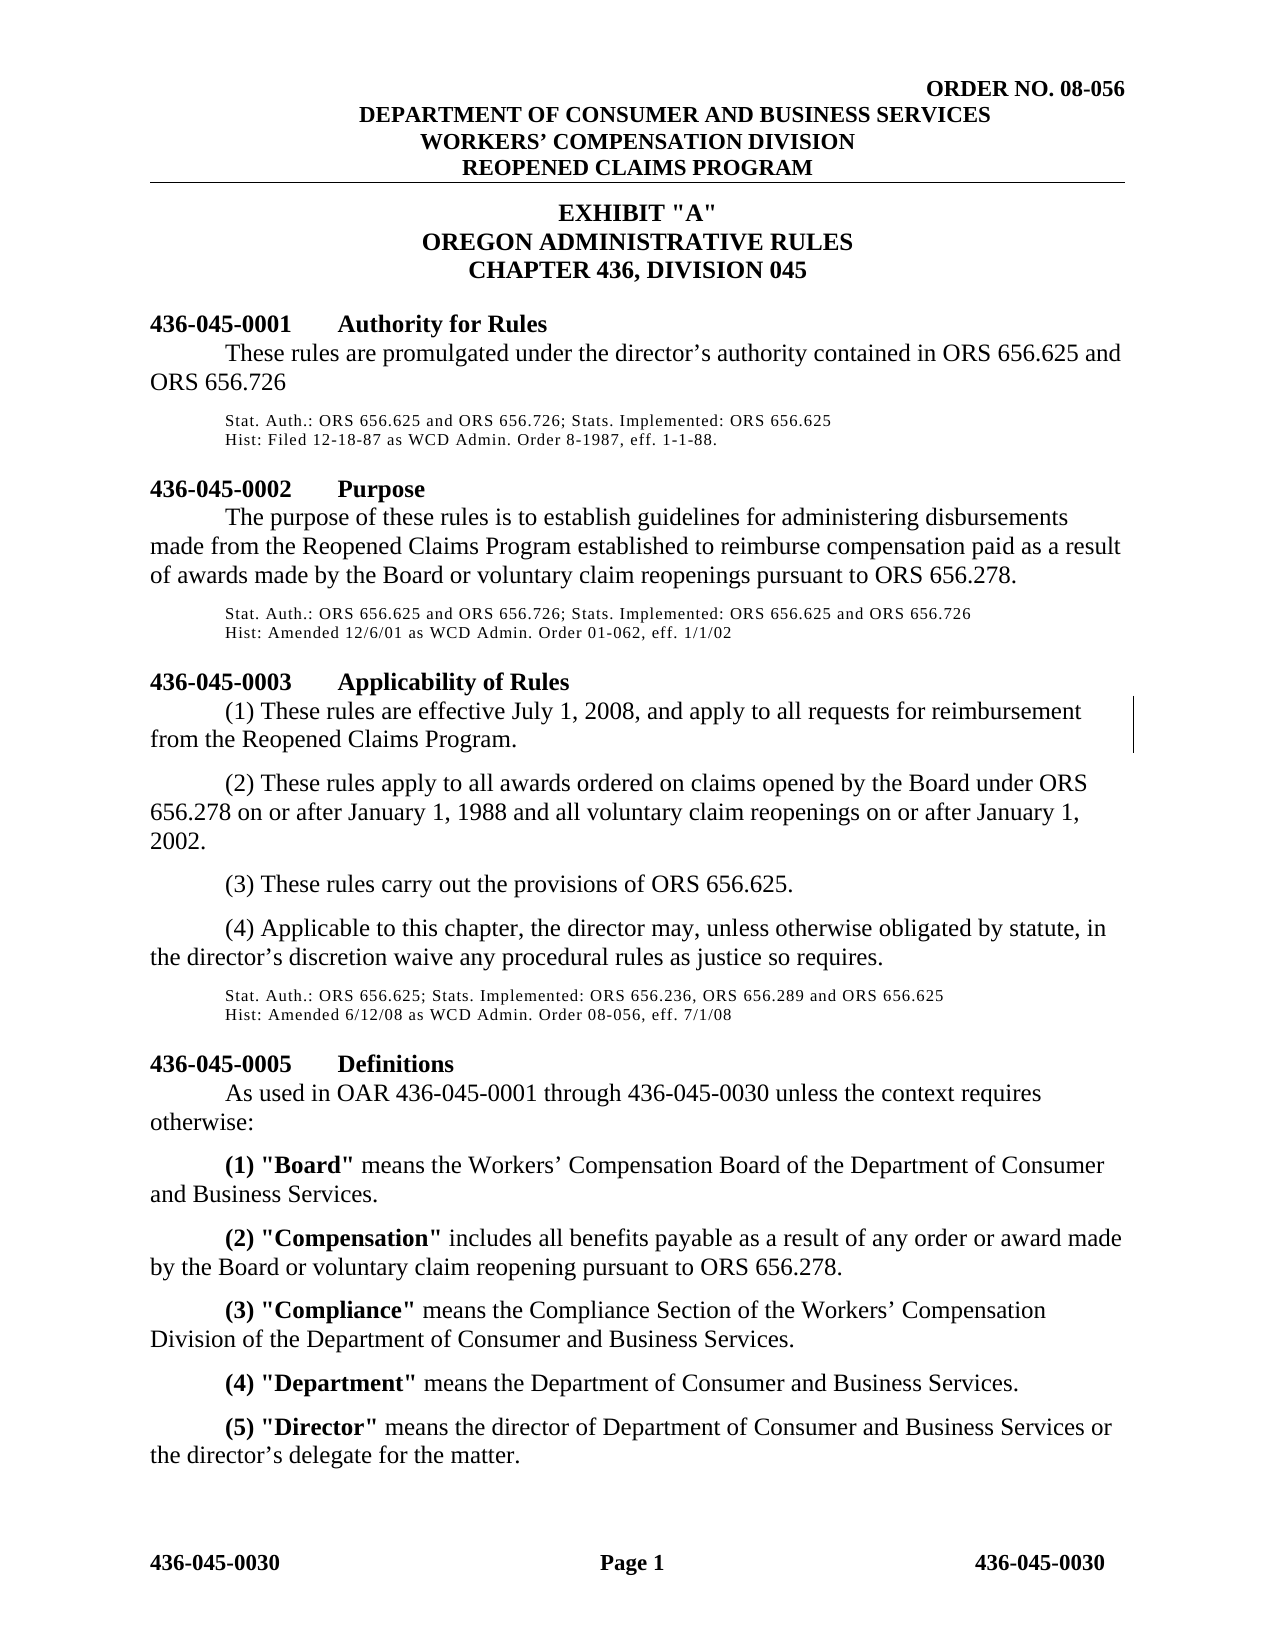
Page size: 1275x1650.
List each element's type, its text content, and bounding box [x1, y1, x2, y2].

subtitle OREGON ADMINISTRATIVE RULES [150, 227, 1125, 255]
subtitle EXHIBIT "A" [150, 198, 1125, 227]
text (4) Applicable to this chapter, the director may, unless otherwise obligated by statute, in the director’s discretion waive any procedural rules as justice so requires. [150, 913, 1125, 971]
text Hist: Amended 6/12/08 as WCD Admin. Order 08-056, eff. 7/1/08 [225, 1005, 1125, 1024]
text (2) "Compensation" includes all benefits payable as a result of any order or award made by the Board or voluntary claim reopening pursuant to ORS 656.278. [150, 1223, 1125, 1280]
text Stat. Auth.: ORS 656.625 and ORS 656.726; Stats. Implemented: ORS 656.625 and ORS 656.726 [225, 604, 1125, 623]
text Hist: Filed 12-18-87 as WCD Admin. Order 8-1987, eff. 1-1-88. [225, 429, 1125, 449]
text These rules are promulgated under the director’s authority contained in ORS 656.625 and ORS 656.726 [150, 338, 1125, 395]
text (1) "Board" means the Workers’ Compensation Board of the Department of Consumer and Business Services. [150, 1150, 1125, 1208]
text (3) These rules carry out the provisions of ORS 656.625. [150, 869, 1125, 898]
text The purpose of these rules is to establish guidelines for administering disbursements made from the Reopened Claims Program established to reimburse compensation paid as a result of awards made by the Board or voluntary claim reopenings pursuant to ORS 656.278. [150, 502, 1125, 589]
subtitle 436-045-0002 Purpose [150, 474, 1125, 502]
text Stat. Auth.: ORS 656.625; Stats. Implemented: ORS 656.236, ORS 656.289 and ORS 656.625 [225, 986, 1125, 1005]
text (4) "Department" means the Department of Consumer and Business Services. [150, 1368, 1125, 1397]
text (3) "Compliance" means the Compliance Section of the Workers’ Compensation Division of the Department of Consumer and Business Services. [150, 1295, 1125, 1353]
subtitle CHAPTER 436, DIVISION 045 [150, 255, 1125, 284]
text Hist: Amended 12/6/01 as WCD Admin. Order 01-062, eff. 1/1/02 [225, 623, 1125, 642]
text (5) "Director" means the director of Department of Consumer and Business Services or the director’s delegate for the matter. [150, 1412, 1125, 1469]
text Stat. Auth.: ORS 656.625 and ORS 656.726; Stats. Implemented: ORS 656.625 [225, 410, 1125, 429]
subtitle 436-045-0001 Authority for Rules [150, 309, 1125, 338]
text (1) These rules are effective July 1, 2008, and apply to all requests for reimbursement from the Reopened Claims Program. [150, 696, 1125, 753]
subtitle 436-045-0005 Definitions [150, 1049, 1125, 1078]
text (2) These rules apply to all awards ordered on claims opened by the Board under ORS 656.278 on or after January 1, 1988 and all voluntary claim reopenings on or after January 1, 2002. [150, 768, 1125, 854]
subtitle 436-045-0003 Applicability of Rules [150, 667, 1125, 696]
text As used in OAR 436-045-0001 through 436-045-0030 unless the context requires otherwise: [150, 1078, 1125, 1135]
